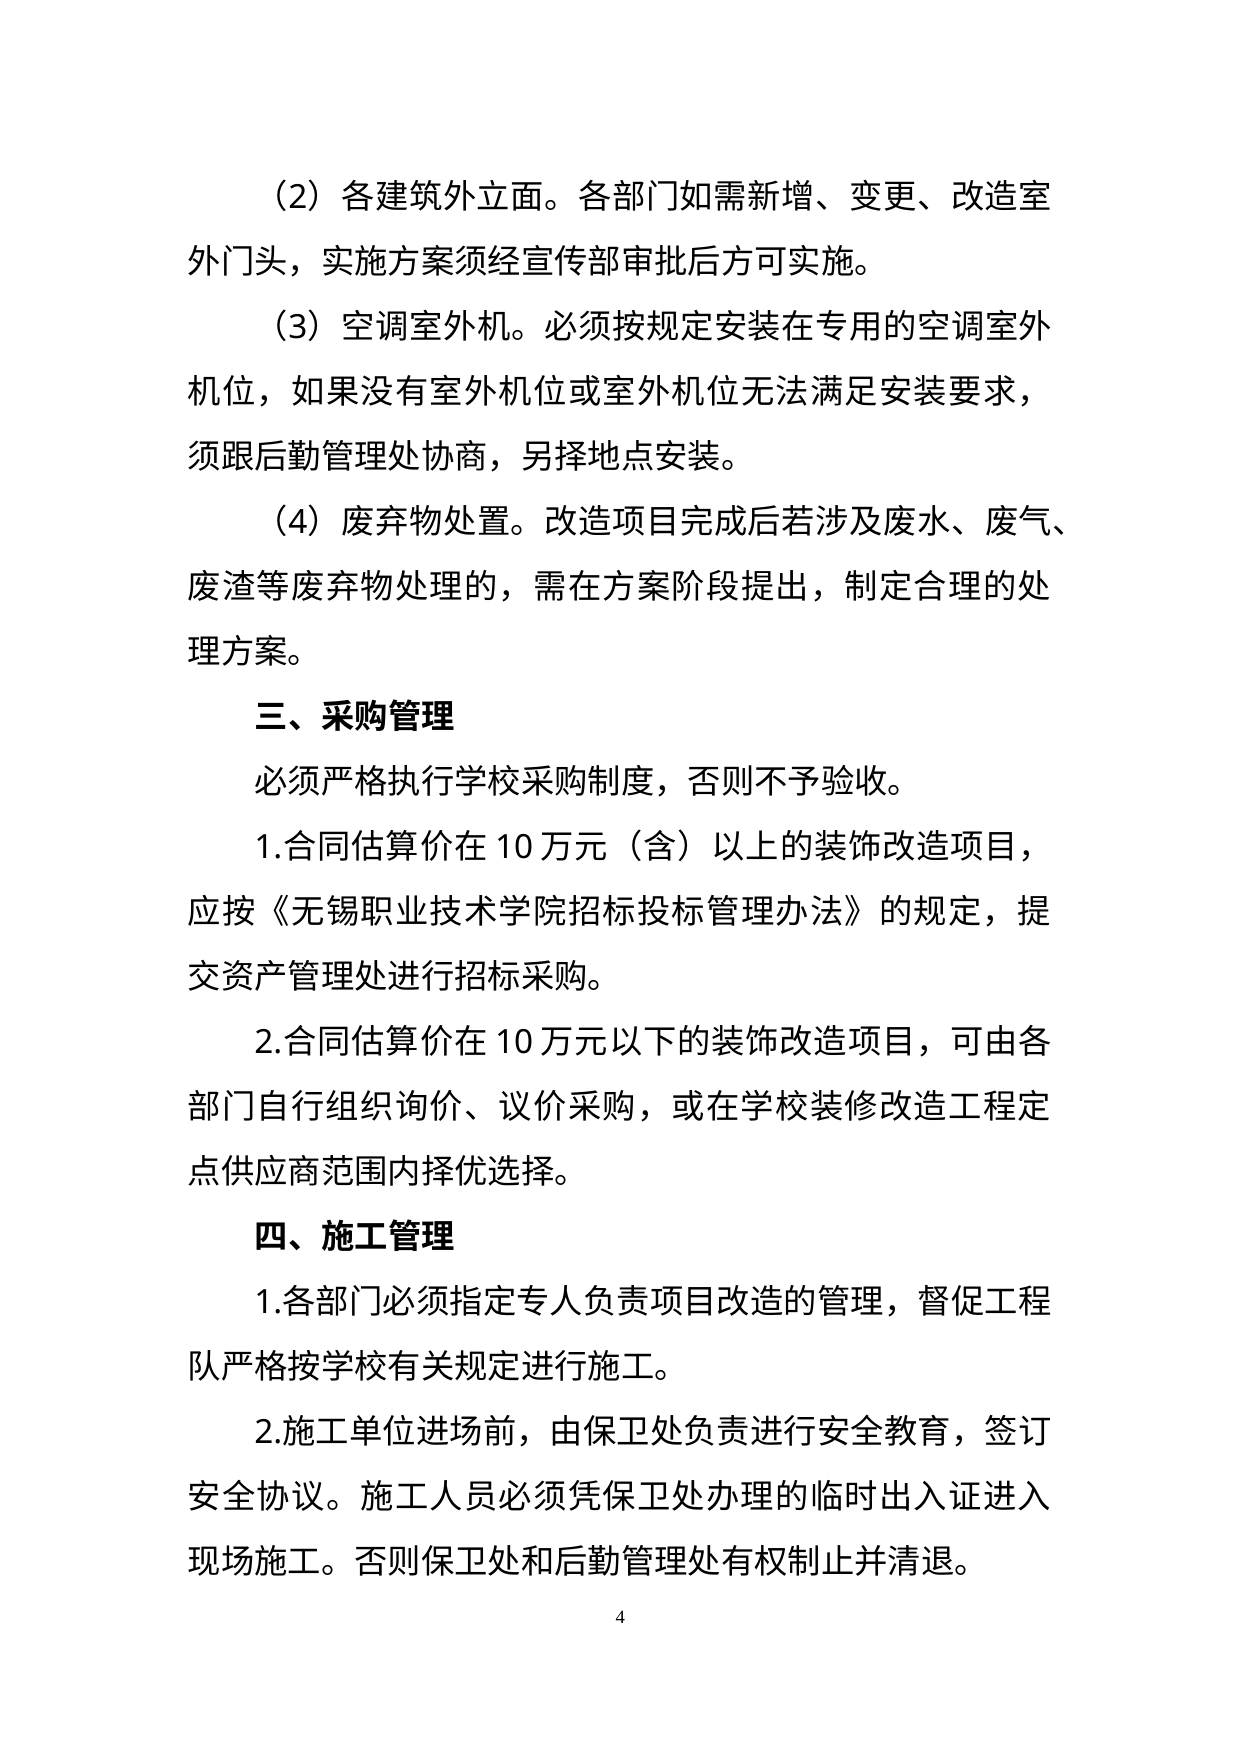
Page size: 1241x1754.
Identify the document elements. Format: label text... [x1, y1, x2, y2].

text 2.合同估算价在10万元以下的装饰改造项目，可由各部门自行组织询价、议价采购，或在学校装修改造工程定点供应商范围内择优选择。 [187, 1007, 1053, 1202]
text 必须严格执行学校采购制度，否则不予验收。 [187, 747, 1053, 812]
text （3）空调室外机。必须按规定安装在专用的空调室外机位，如果没有室外机位或室外机位无法满足安装要求，须跟后勤管理处协商，另择地点安装。 [187, 292, 1053, 487]
text 三、采购管理 [187, 682, 1053, 747]
text 1.合同估算价在10万元（含）以上的装饰改造项目，应按《无锡职业技术学院招标投标管理办法》的规定，提交资产管理处进行招标采购。 [187, 812, 1053, 1007]
text 1.各部门必须指定专人负责项目改造的管理，督促工程队严格按学校有关规定进行施工。 [187, 1267, 1053, 1397]
text （4）废弃物处置。改造项目完成后若涉及废水、废气、废渣等废弃物处理的，需在方案阶段提出，制定合理的处理方案。 [187, 487, 1053, 682]
text （2）各建筑外立面。各部门如需新增、变更、改造室外门头，实施方案须经宣传部审批后方可实施。 [187, 162, 1053, 292]
text 2.施工单位进场前，由保卫处负责进行安全教育，签订安全协议。施工人员必须凭保卫处办理的临时出入证进入现场施工。否则保卫处和后勤管理处有权制止并清退。 [187, 1397, 1053, 1592]
text 四、施工管理 [187, 1202, 1053, 1267]
